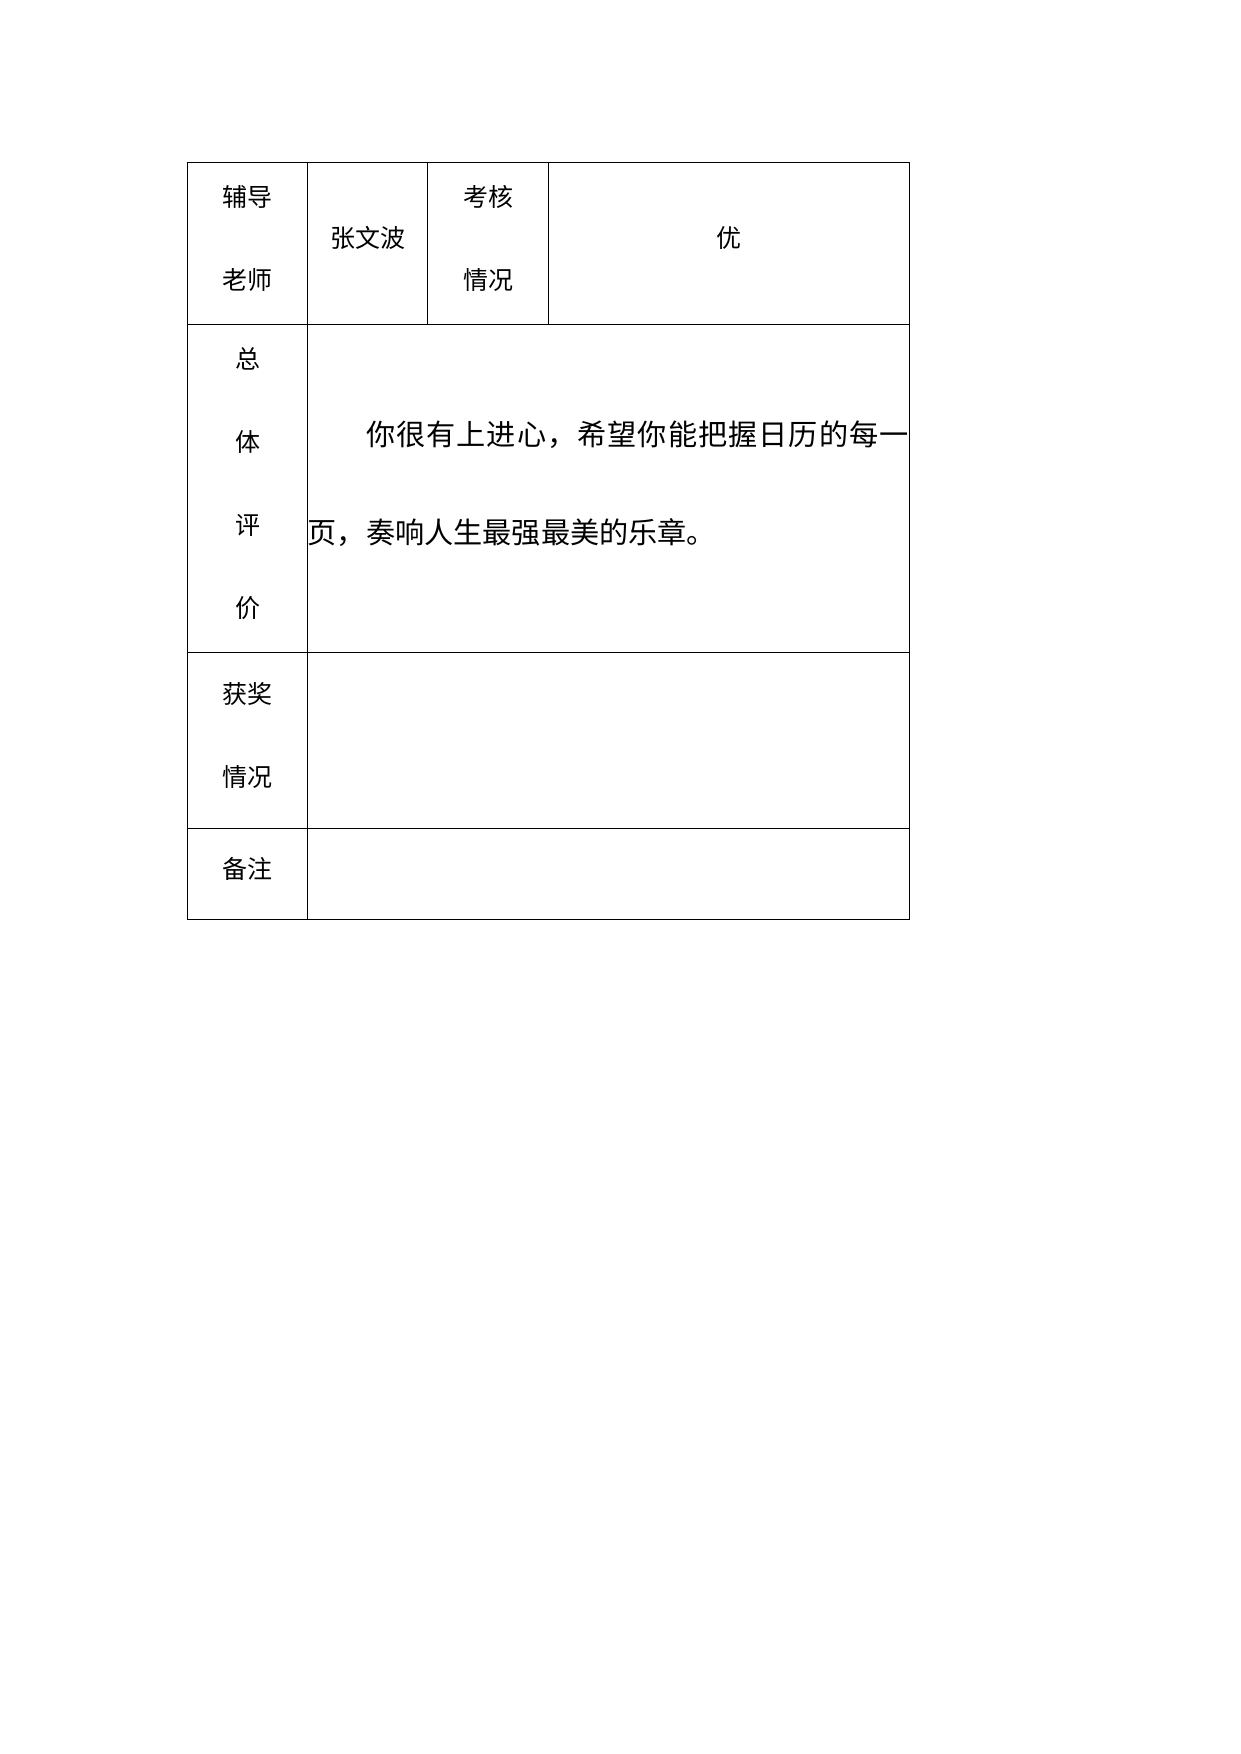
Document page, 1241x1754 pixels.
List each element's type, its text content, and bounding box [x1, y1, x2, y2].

table_cell 辅导 老师 [188, 163, 307, 324]
table_cell 总 体 评 价 [188, 325, 307, 652]
table_cell [308, 829, 909, 919]
table_cell 你很有上进心，希望你能把握日历的每一页，奏响人生最强最美的乐章。 [308, 325, 909, 652]
table_cell [308, 653, 909, 828]
table_cell 获奖 情况 [188, 653, 307, 828]
table_cell 考核 情况 [428, 163, 548, 324]
table_cell 备注 [188, 829, 307, 919]
table_cell 优 [549, 163, 909, 324]
table_cell 张文波 [308, 163, 427, 324]
